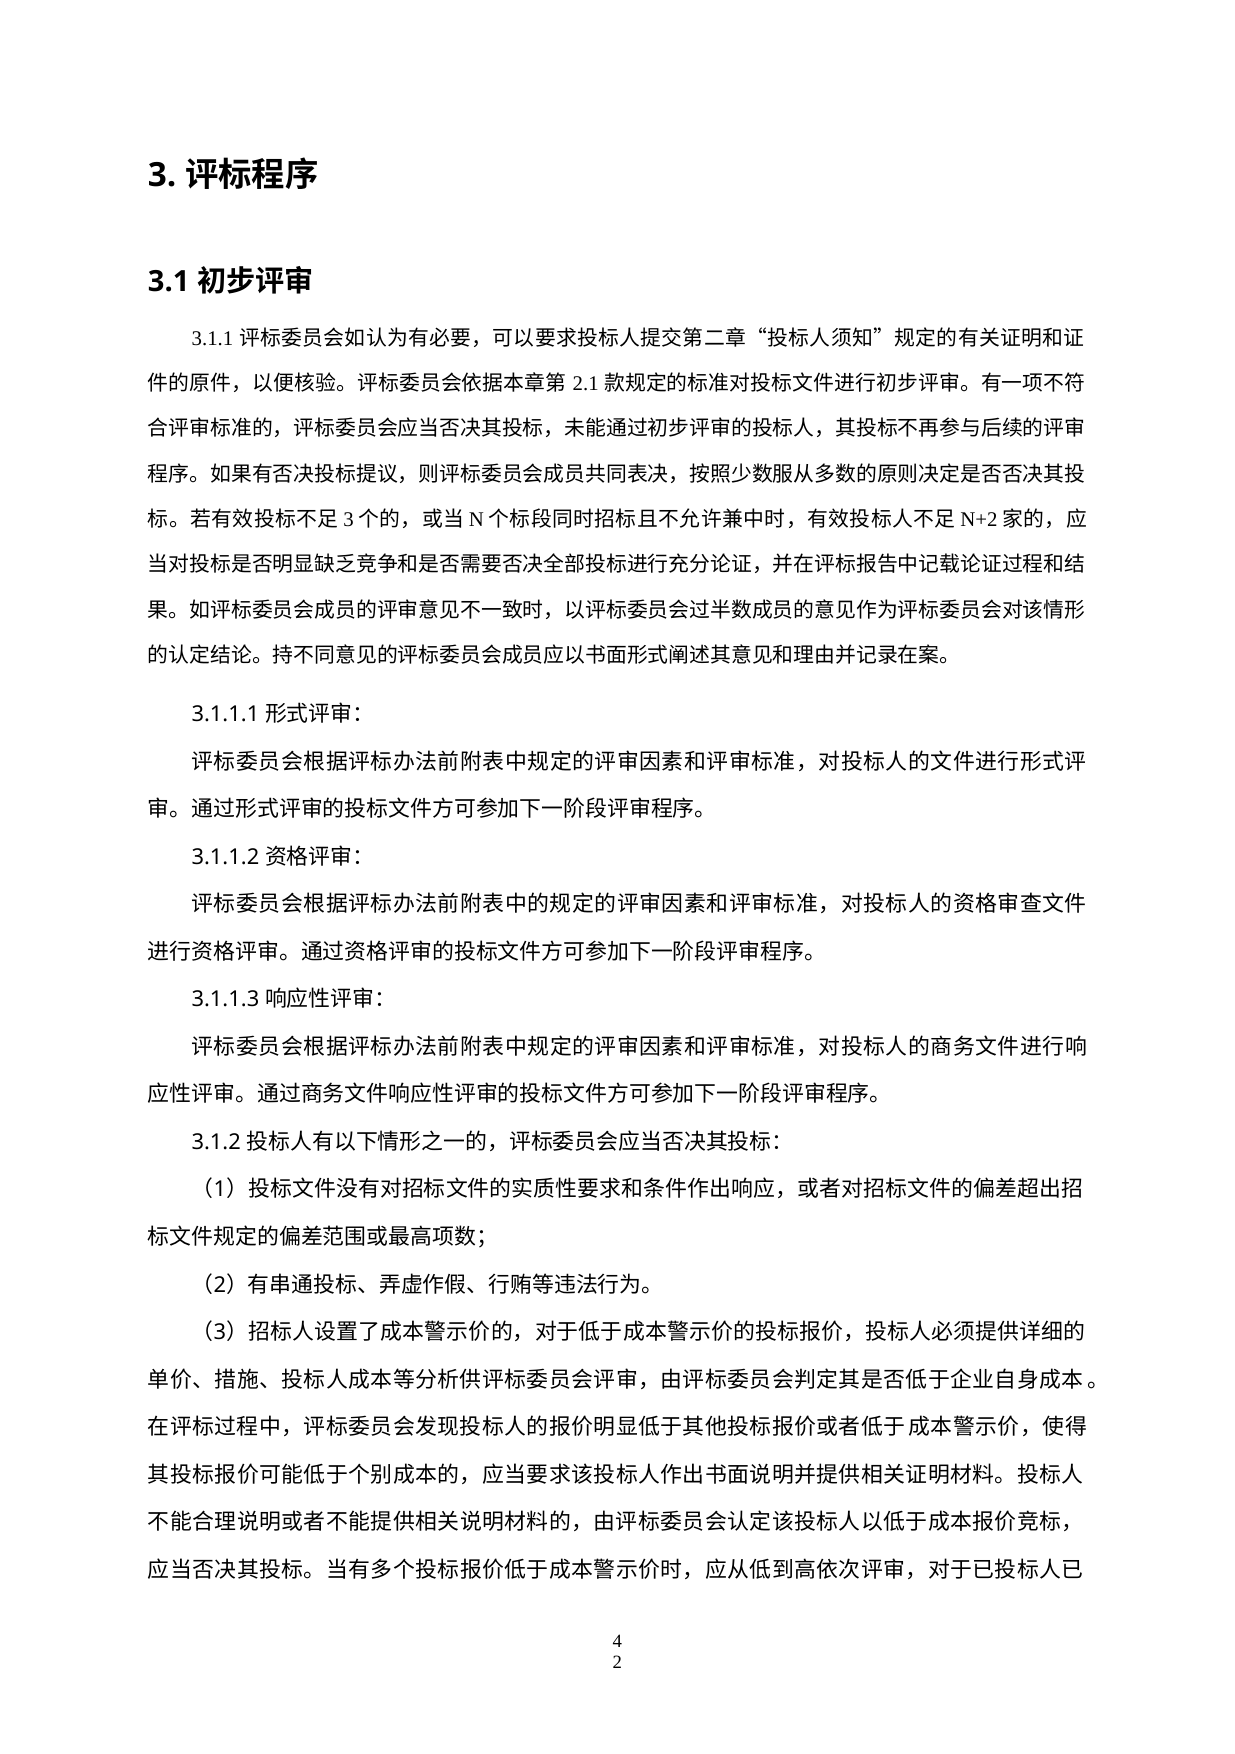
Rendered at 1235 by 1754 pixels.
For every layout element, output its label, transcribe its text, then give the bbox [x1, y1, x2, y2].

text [148, 1314, 1087, 1583]
text 3.1.1 评标委员会如认为有必要，可以要求投标人提交第二章“投标人须知”规定的有关证明和证件的原件，以便核验。评标委员会依据本章第 2.1 款规定的标准对投标文件进行初步评审。有一项不符合评审标准的，评标委员会应当否决其投标，未能通过初步评审的投标人，其投标不再参与后续的评审程序。如果有否决投标提议，则评标委员会成员共同表决，按照少数服从多数的原则决定是否否决其投标。若有效投标不足3个的，或当N个标段同时招标且不允许兼中时，有效投标人不足N+2家的，应当对投标是否明显缺乏竞争和是否需要否决全部投标进行充分论证，并在评标报告中记载论证过程和结果。如评标委员会成员的评审意见不一致时，以评标委员会过半数成员的意见作为评标委员会对该情形的认定结论。持不同意见的评标委员会成员应以书面形式阐述其意见和理由并记录在案。 [148, 321, 1087, 668]
subtitle 3.1 初步评审 [148, 257, 1087, 300]
text 评标委员会根据评标办法前附表中规定的评审因素和评审标准，对投标人的文件进行形式评审。通过形式评审的投标文件方可参加下一阶段评审程序。 [148, 744, 1087, 823]
text （2）有串通投标、弄虚作假、行贿等违法行为。 [148, 1267, 1087, 1298]
text 3.1.1.2 资格评审： [148, 839, 1087, 870]
text 评标委员会根据评标办法前附表中的规定的评审因素和评审标准，对投标人的资格审查文件进行资格评审。通过资格评审的投标文件方可参加下一阶段评审程序。 [148, 886, 1087, 965]
text 3.1.1.3 响应性评审： [148, 981, 1087, 1013]
subtitle 3. 评标程序 [148, 148, 1087, 196]
text 3.1.2 投标人有以下情形之一的，评标委员会应当否决其投标： [148, 1124, 1087, 1156]
text 评标委员会根据评标办法前附表中规定的评审因素和评审标准，对投标人的商务文件进行响应性评审。通过商务文件响应性评审的投标文件方可参加下一阶段评审程序。 [148, 1029, 1087, 1108]
text 3.1.1.1 形式评审： [148, 696, 1087, 728]
text （1）投标文件没有对招标文件的实质性要求和条件作出响应，或者对招标文件的偏差超出招标文件规定的偏差范围或最高项数； [148, 1171, 1087, 1251]
